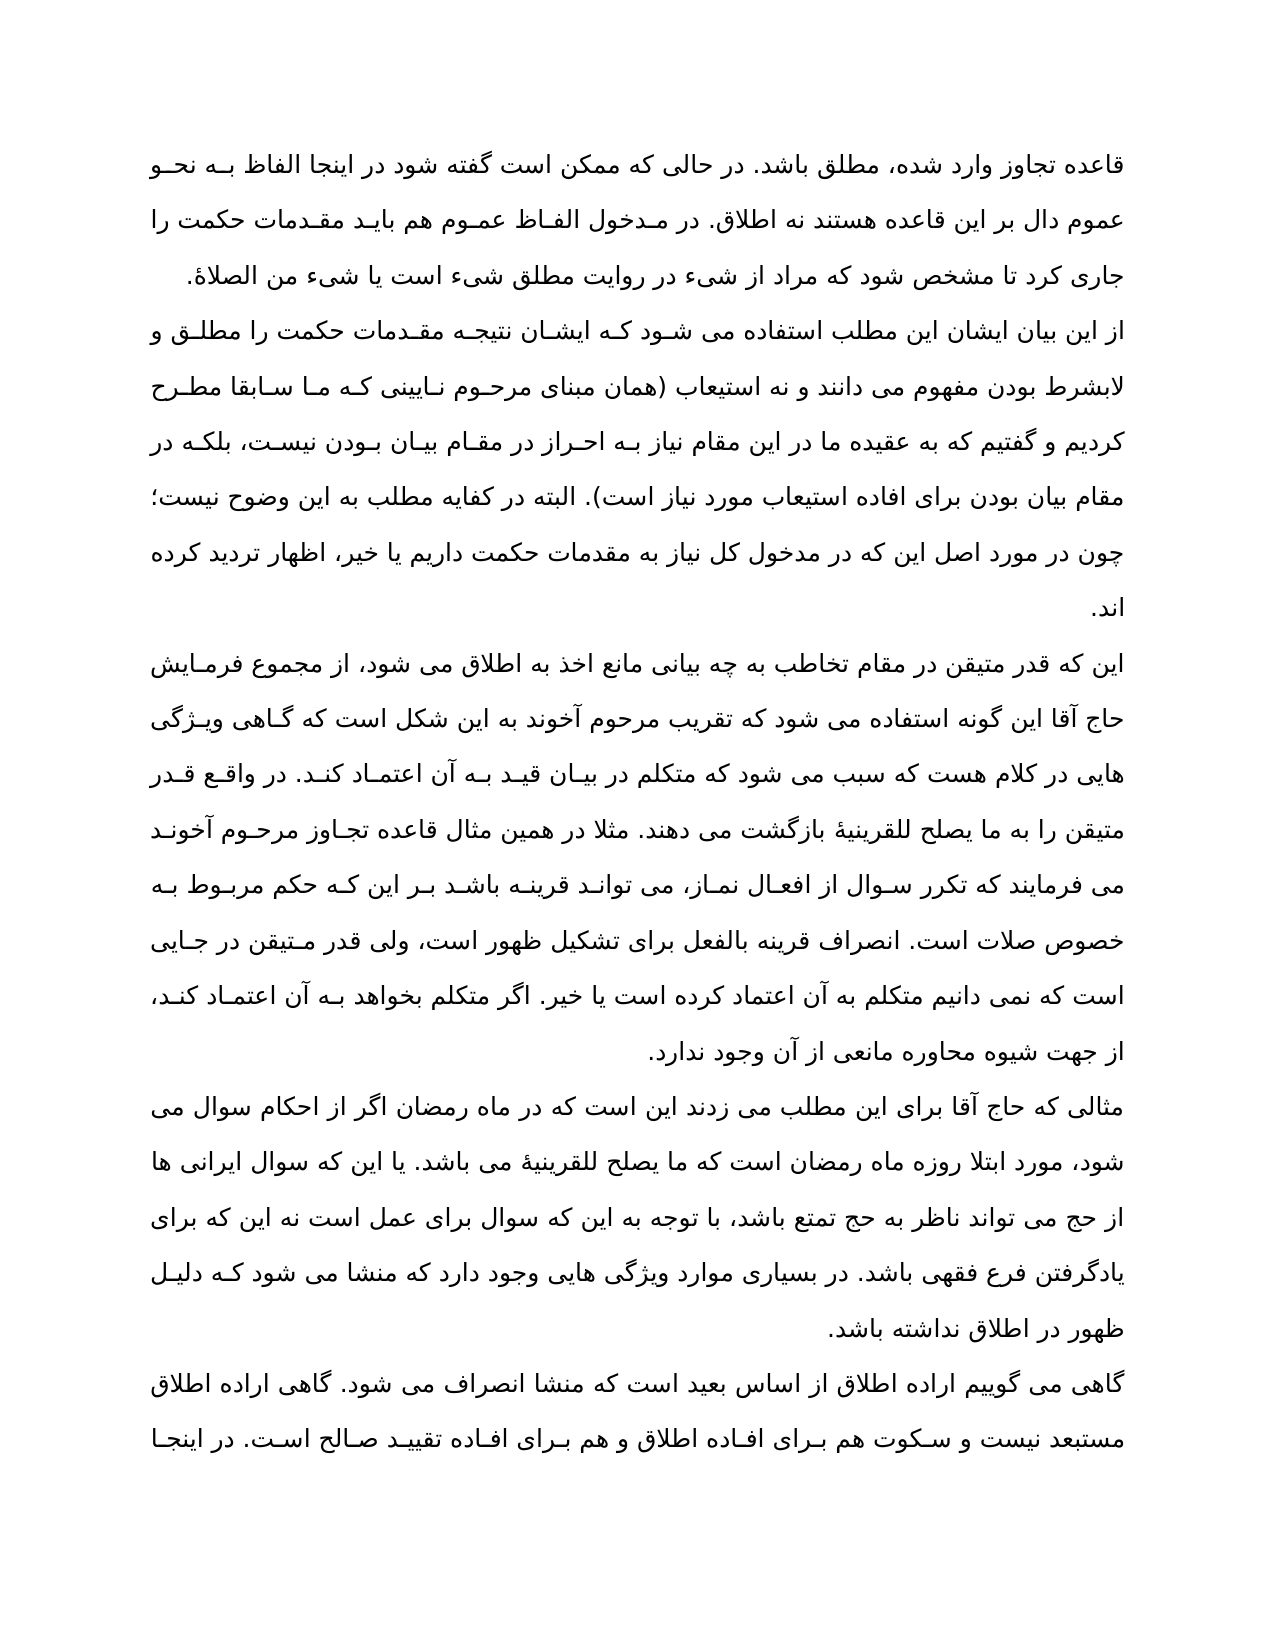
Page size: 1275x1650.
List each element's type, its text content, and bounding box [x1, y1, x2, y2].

text این که قدر متیقن در مقام تخاطب به چه بیانی مانع اخذ به اطلاق می شود، از مجموع فرمایش حاج آقا این گونه استفاده می شود که تقریب مرحوم آخوند به این شکل است که گاهی ویژگی هایی در کلام هست که سبب می شود که متکلم در بیان قید به آن اعتماد کند. در واقع قدر متیقن را به ما یصلح للقرینیۀ بازگشت می دهند. مثلا در همین مثال قاعده تجاوز مرحوم آخوند می فرمایند که تکرر سوال از افعال نماز، می تواند قرینه باشد بر این که حکم مربوط به خصوص صلات است. انصراف قرینه بالفعل برای تشکیل ظهور است، ولی قدر متیقن در جایی است که نمی دانیم متکلم به آن اعتماد کرده است یا خیر. اگر متکلم بخواهد به آن اعتماد کند، از جهت شیوه محاوره مانعی از آن وجود ندارد. [150, 649, 1125, 1066]
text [150, 150, 1125, 290]
text از این بیان ایشان این مطلب استفاده می شود که ایشان نتیجه مقدمات حکمت را مطلق و لابشرط بودن مفهوم می دانند و نه استیعاب (همان مبنای مرحوم نایینی که ما سابقا مطرح کردیم و گفتیم که به عقیده ما در این مقام نیاز به احراز در مقام بیان بودن نیست، بلکه در مقام بیان بودن برای افاده استیعاب مورد نیاز است). البته در کفایه مطلب به این وضوح نیست؛ چون در مورد اصل این که در مدخول کل نیاز به مقدمات حکمت داریم یا خیر، اظهار تردید کرده اند. [150, 316, 1125, 622]
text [150, 1369, 1125, 1454]
text مثالی که حاج آقا برای این مطلب می زدند این است که در ماه رمضان اگر از احکام سوال می شود، مورد ابتلا روزه ماه رمضان است که ما یصلح للقرینیۀ می باشد. یا این که سوال ایرانی ها از حج می تواند ناظر به حج تمتع باشد، با توجه به این که سوال برای عمل است نه این که برای یادگرفتن فرع فقهی باشد. در بسیاری موارد ویژگی هایی وجود دارد که منشا می شود که دلیل ظهور در اطلاق نداشته باشد. [150, 1092, 1125, 1343]
